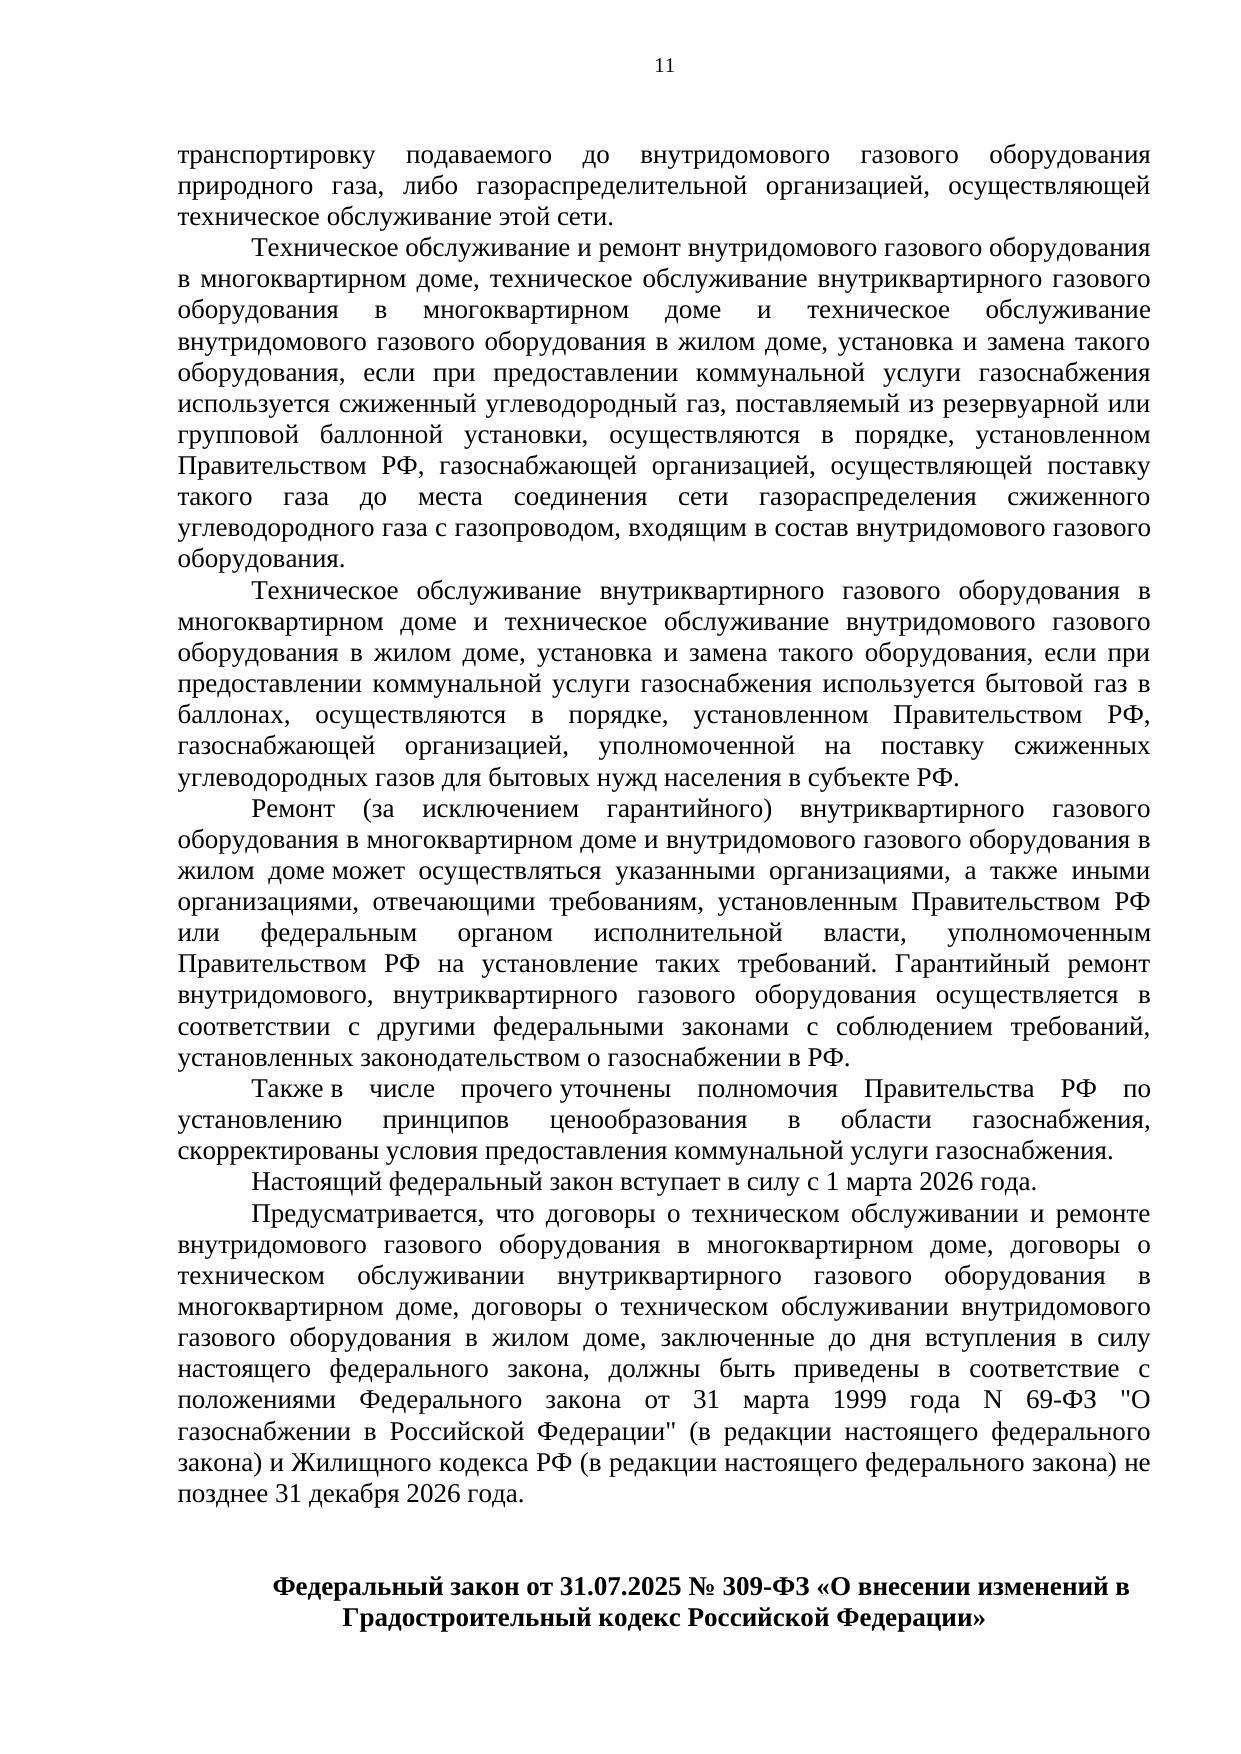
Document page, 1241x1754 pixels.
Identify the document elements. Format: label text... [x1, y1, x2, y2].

text Техническое обслуживание и ремонт внутридомового газового оборудования в многоквартирном доме, техническое обслуживание внутриквартирного газового оборудования в многоквартирном доме и техническое обслуживание внутридомового газового оборудования в жилом доме, установка и замена такого оборудования, если при предоставлении коммунальной услуги газоснабжения используется сжиженный углеводородный газ, поставляемый из резервуарной или групповой баллонной установки, осуществляются в порядке, установленном Правительством РФ, газоснабжающей организацией, осуществляющей поставку такого газа до места соединения сети газораспределения сжиженного углеводородного газа с газопроводом, входящим в состав внутридомового газового оборудования. [177, 231, 1152, 574]
text Федеральный закон от 31.07.2025 № 309-ФЗ «О внесении изменений в Градостроительный кодекс Российской Федерации» [177, 1570, 1152, 1633]
text Ремонт (за исключением гарантийного) внутриквартирного газового оборудования в многоквартирном доме и внутридомового газового оборудования в жилом доме может осуществляться указанными организациями, а также иными организациями, отвечающими требованиям, установленным Правительством РФ или федеральным органом исполнительной власти, уполномоченным Правительством РФ на установление таких требований. Гарантийный ремонт внутридомового, внутриквартирного газового оборудования осуществляется в соответствии с другими федеральными законами с соблюдением требований, установленных законодательством о газоснабжении в РФ. [177, 792, 1152, 1072]
text Также в числе прочего уточнены полномочия Правительства РФ по установлению принципов ценообразования в области газоснабжения, скорректированы условия предоставления коммунальной услуги газоснабжения. [177, 1072, 1152, 1166]
text Техническое обслуживание внутриквартирного газового оборудования в многоквартирном доме и техническое обслуживание внутридомового газового оборудования в жилом доме, установка и замена такого оборудования, если при предоставлении коммунальной услуги газоснабжения используется бытовой газ в баллонах, осуществляются в порядке, установленном Правительством РФ, газоснабжающей организацией, уполномоченной на поставку сжиженных углеводородных газов для бытовых нужд населения в субъекте РФ. [177, 574, 1152, 792]
text Настоящий федеральный закон вступает в силу с 1 марта 2026 года. [177, 1166, 1152, 1197]
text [177, 138, 1152, 231]
text Предусматривается, что договоры о техническом обслуживании и ремонте внутридомового газового оборудования в многоквартирном доме, договоры о техническом обслуживании внутриквартирного газового оборудования в многоквартирном доме, договоры о техническом обслуживании внутридомового газового оборудования в жилом доме, заключенные до дня вступления в силу настоящего федерального закона, должны быть приведены в соответствие с положениями Федерального закона от 31 марта 1999 года N 69-ФЗ "О газоснабжении в Российской Федерации" (в редакции настоящего федерального закона) и Жилищного кодекса РФ (в редакции настоящего федерального закона) не позднее 31 декабря 2026 года. [177, 1197, 1152, 1508]
